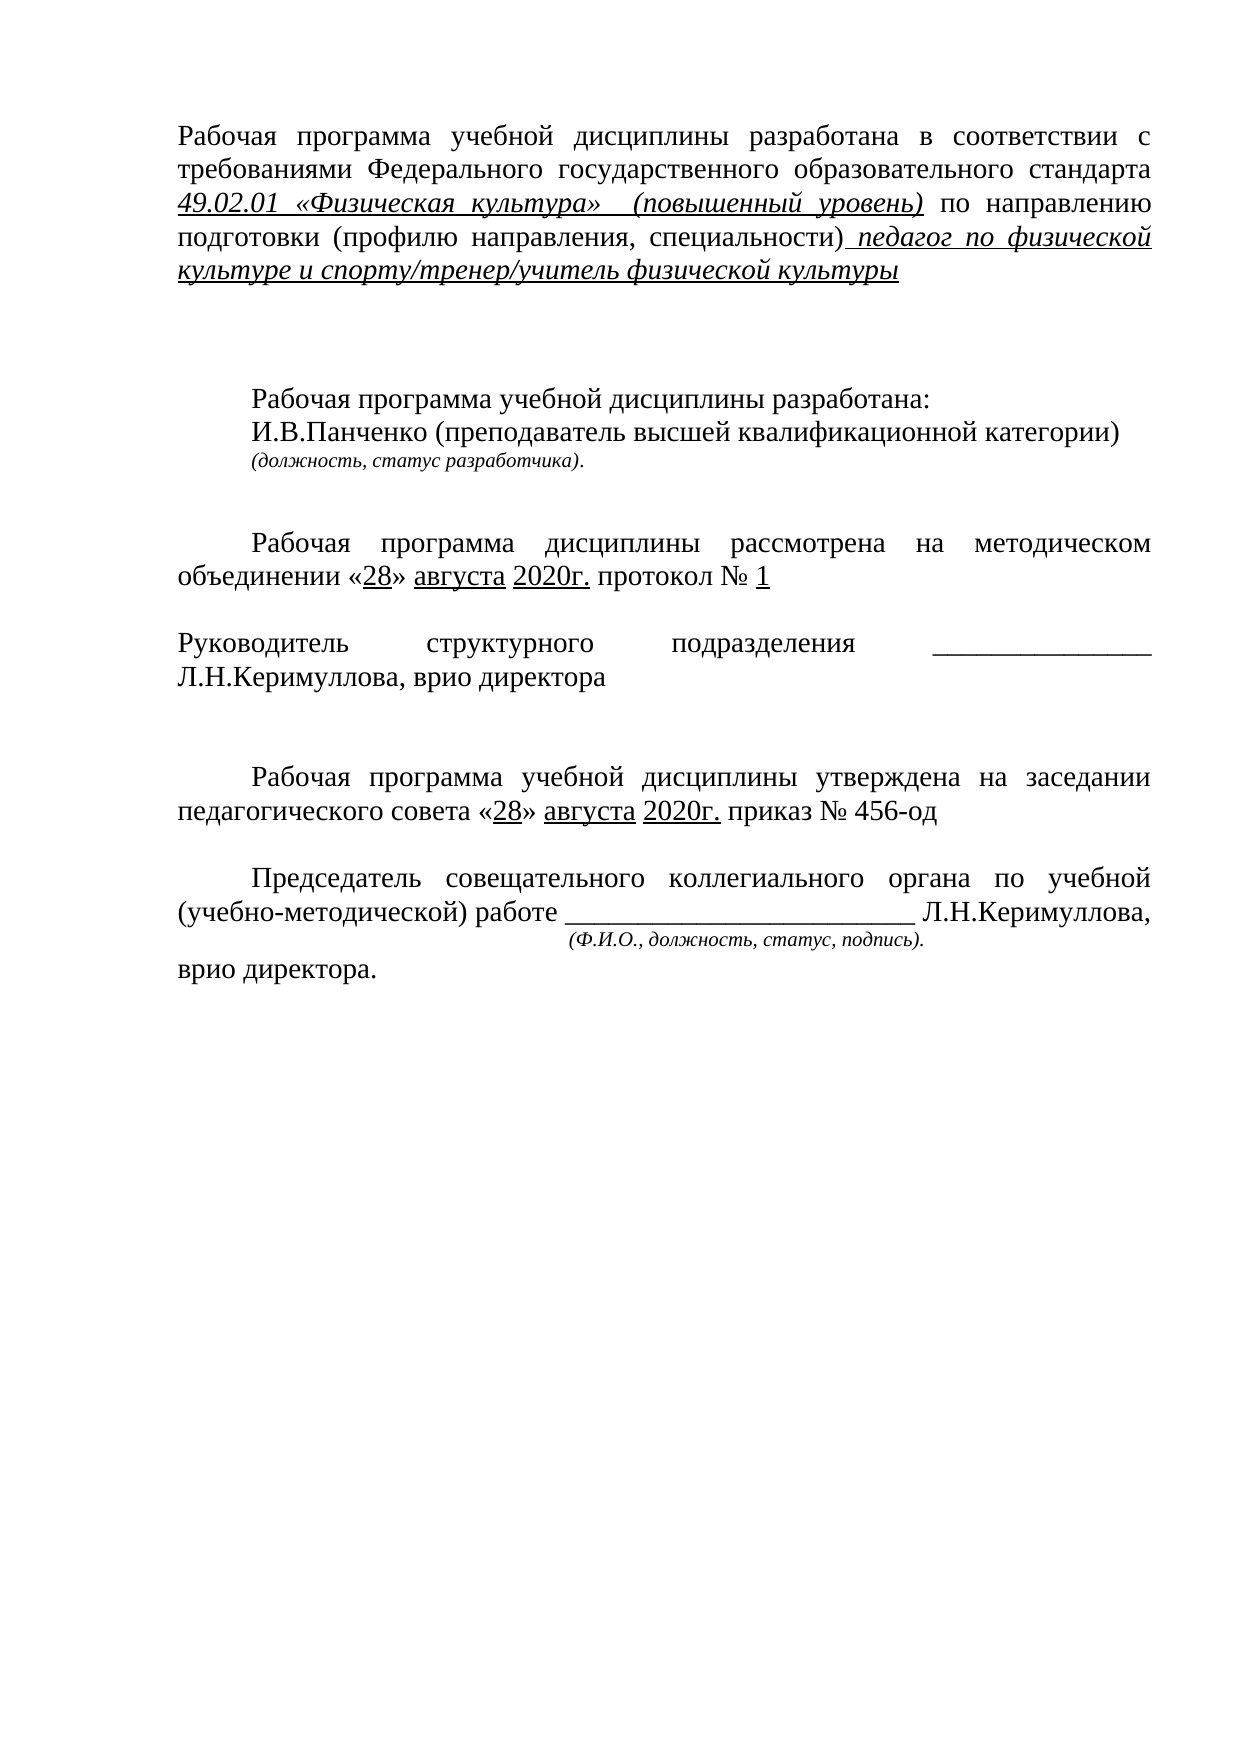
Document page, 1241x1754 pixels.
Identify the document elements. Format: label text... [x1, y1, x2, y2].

text (Ф.И.О., должность, статус, подпись). [177, 927, 1152, 951]
text И.В.Панченко (преподаватель высшей квалификационной категории) [177, 414, 1152, 448]
text (должность, статус разработчика). [177, 448, 1152, 472]
text Председатель совещательного коллегиального органа по учебной (учебно-методической) работе ________________________ Л.Н.Керимуллова, [177, 860, 1152, 927]
text врио директора. [177, 951, 1152, 985]
text Рабочая программа дисциплины рассмотрена на методическом объединении «28» августа 2020г. протокол № 1 [177, 525, 1152, 592]
text Рабочая программа учебной дисциплины разработана в соответствии с требованиями Федерального государственного образовательного стандарта 49.02.01 «Физическая культура» (повышенный уровень) по направлению подготовки (профилю направления, специальности) педагог по физической культуре и спорту/тренер/учитель физической культуры [177, 118, 1152, 286]
text Рабочая программа учебной дисциплины утверждена на заседании педагогического совета «28» августа 2020г. приказ № 456-од [177, 759, 1152, 827]
text Руководитель структурного подразделения _______________ Л.Н.Керимуллова, врио директора [177, 625, 1152, 692]
text Рабочая программа учебной дисциплины разработана: [177, 381, 1152, 414]
